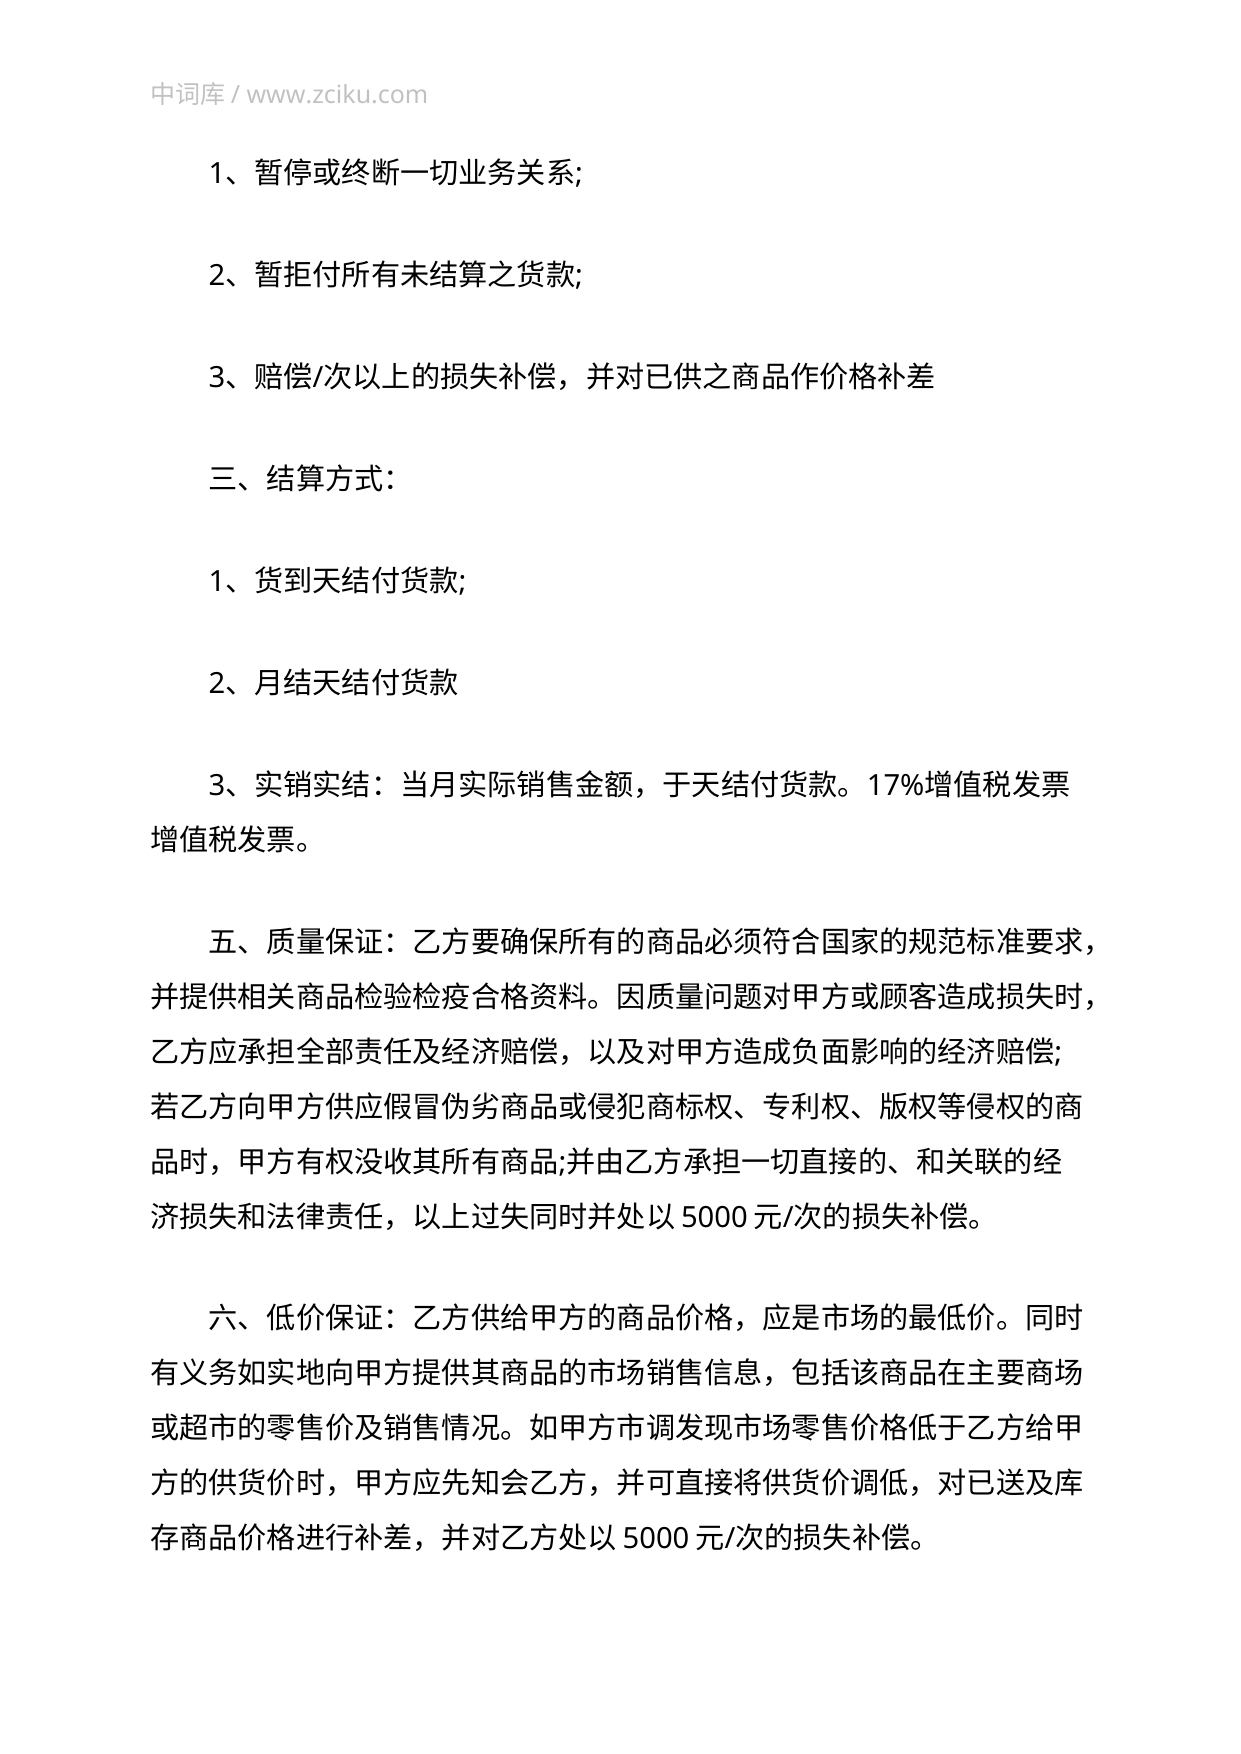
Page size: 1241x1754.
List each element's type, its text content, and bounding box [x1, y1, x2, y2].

text 2、月结天结付货款 [150, 660, 1090, 702]
text 3、实销实结：当月实际销售金额，于天结付货款。17%增值税发票增值税发票。 [150, 762, 1090, 859]
text 1、货到天结付货款; [150, 558, 1090, 600]
text 五、质量保证：乙方要确保所有的商品必须符合国家的规范标准要求，并提供相关商品检验检疫合格资料。因质量问题对甲方或顾客造成损失时，乙方应承担全部责任及经济赔偿，以及对甲方造成负面影响的经济赔偿;若乙方向甲方供应假冒伪劣商品或侵犯商标权、专利权、版权等侵权的商品时，甲方有权没收其所有商品;并由乙方承担一切直接的、和关联的经济损失和法律责任，以上过失同时并处以5000元/次的损失补偿。 [150, 918, 1090, 1236]
text 3、赔偿/次以上的损失补偿，并对已供之商品作价格补差 [150, 354, 1090, 396]
text 三、结算方式： [150, 456, 1090, 498]
text 六、低价保证：乙方供给甲方的商品价格，应是市场的最低价。同时有义务如实地向甲方提供其商品的市场销售信息，包括该商品在主要商场或超市的零售价及销售情况。如甲方市调发现市场零售价格低于乙方给甲方的供货价时，甲方应先知会乙方，并可直接将供货价调低，对已送及库存商品价格进行补差，并对乙方处以5000元/次的损失补偿。 [150, 1295, 1090, 1557]
text 1、暂停或终断一切业务关系; [150, 150, 1090, 192]
text 2、暂拒付所有未结算之货款; [150, 252, 1090, 294]
